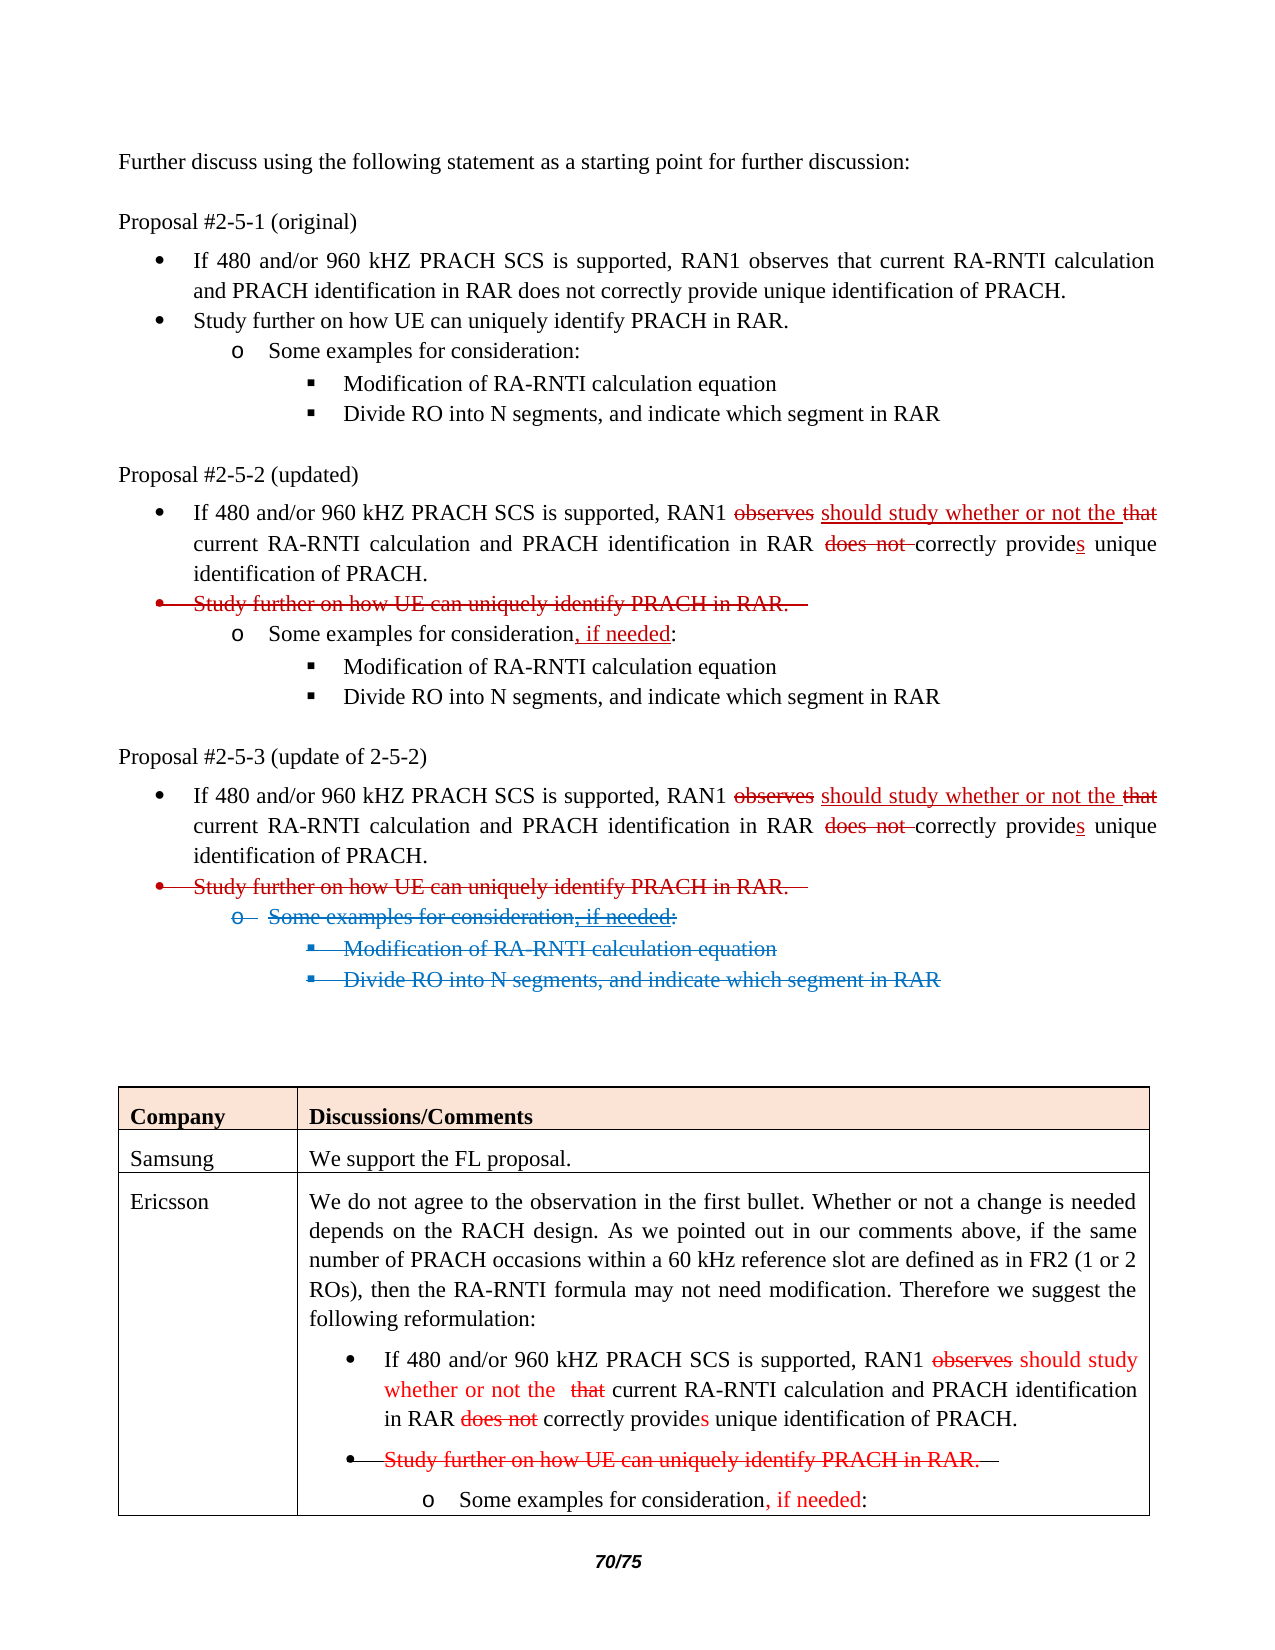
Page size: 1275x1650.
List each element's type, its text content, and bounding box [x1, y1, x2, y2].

list Modification of RA-RNTI calculation equation [306, 935, 1157, 962]
subtitle Proposal #2-5-3 (update of 2-5-2) [118, 743, 1157, 770]
list If 480 and/or 960 kHZ PRACH SCS is supported, RAN1 observes should study whether or not the that current RA-RNTI calculation and PRACH identification in RAR does not correctly provides unique identification of PRACH. [156, 499, 1157, 586]
list Divide RO into N segments, and indicate which segment in RAR [306, 683, 1157, 709]
list Study further on how UE can uniquely identify PRACH in RAR. [156, 590, 1157, 616]
list Some examples for consideration, if needed: [231, 903, 1157, 931]
table_cell Ericsson [119, 1173, 297, 1514]
text Further discuss using the following statement as a starting point for further discussion: [118, 148, 1157, 174]
list Modification of RA-RNTI calculation equation [306, 653, 1157, 679]
list If 480 and/or 960 kHZ PRACH SCS is supported, RAN1 observes should study whether or not the that current RA-RNTI calculation and PRACH identification in RAR does not correctly provides unique identification of PRACH. [156, 782, 1157, 869]
list Modification of RA-RNTI calculation equation [306, 370, 1157, 396]
list Divide RO into N segments, and indicate which segment in RAR [306, 400, 1157, 427]
table_cell We support the FL proposal. [298, 1130, 1149, 1172]
table_header Company [119, 1088, 297, 1129]
list Some examples for consideration: [231, 338, 1157, 366]
table_cell Samsung [119, 1130, 297, 1172]
subtitle Proposal #2-5-1 (original) [118, 208, 1157, 234]
list Study further on how UE can uniquely identify PRACH in RAR. [156, 873, 1157, 899]
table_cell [298, 1173, 1149, 1514]
list Study further on how UE can uniquely identify PRACH in RAR. [156, 307, 1157, 334]
list Divide RO into N segments, and indicate which segment in RAR [306, 966, 1157, 992]
table_header Discussions/Comments [298, 1088, 1149, 1129]
subtitle Proposal #2-5-2 (updated) [118, 461, 1157, 487]
list Some examples for consideration, if needed: [231, 620, 1157, 648]
